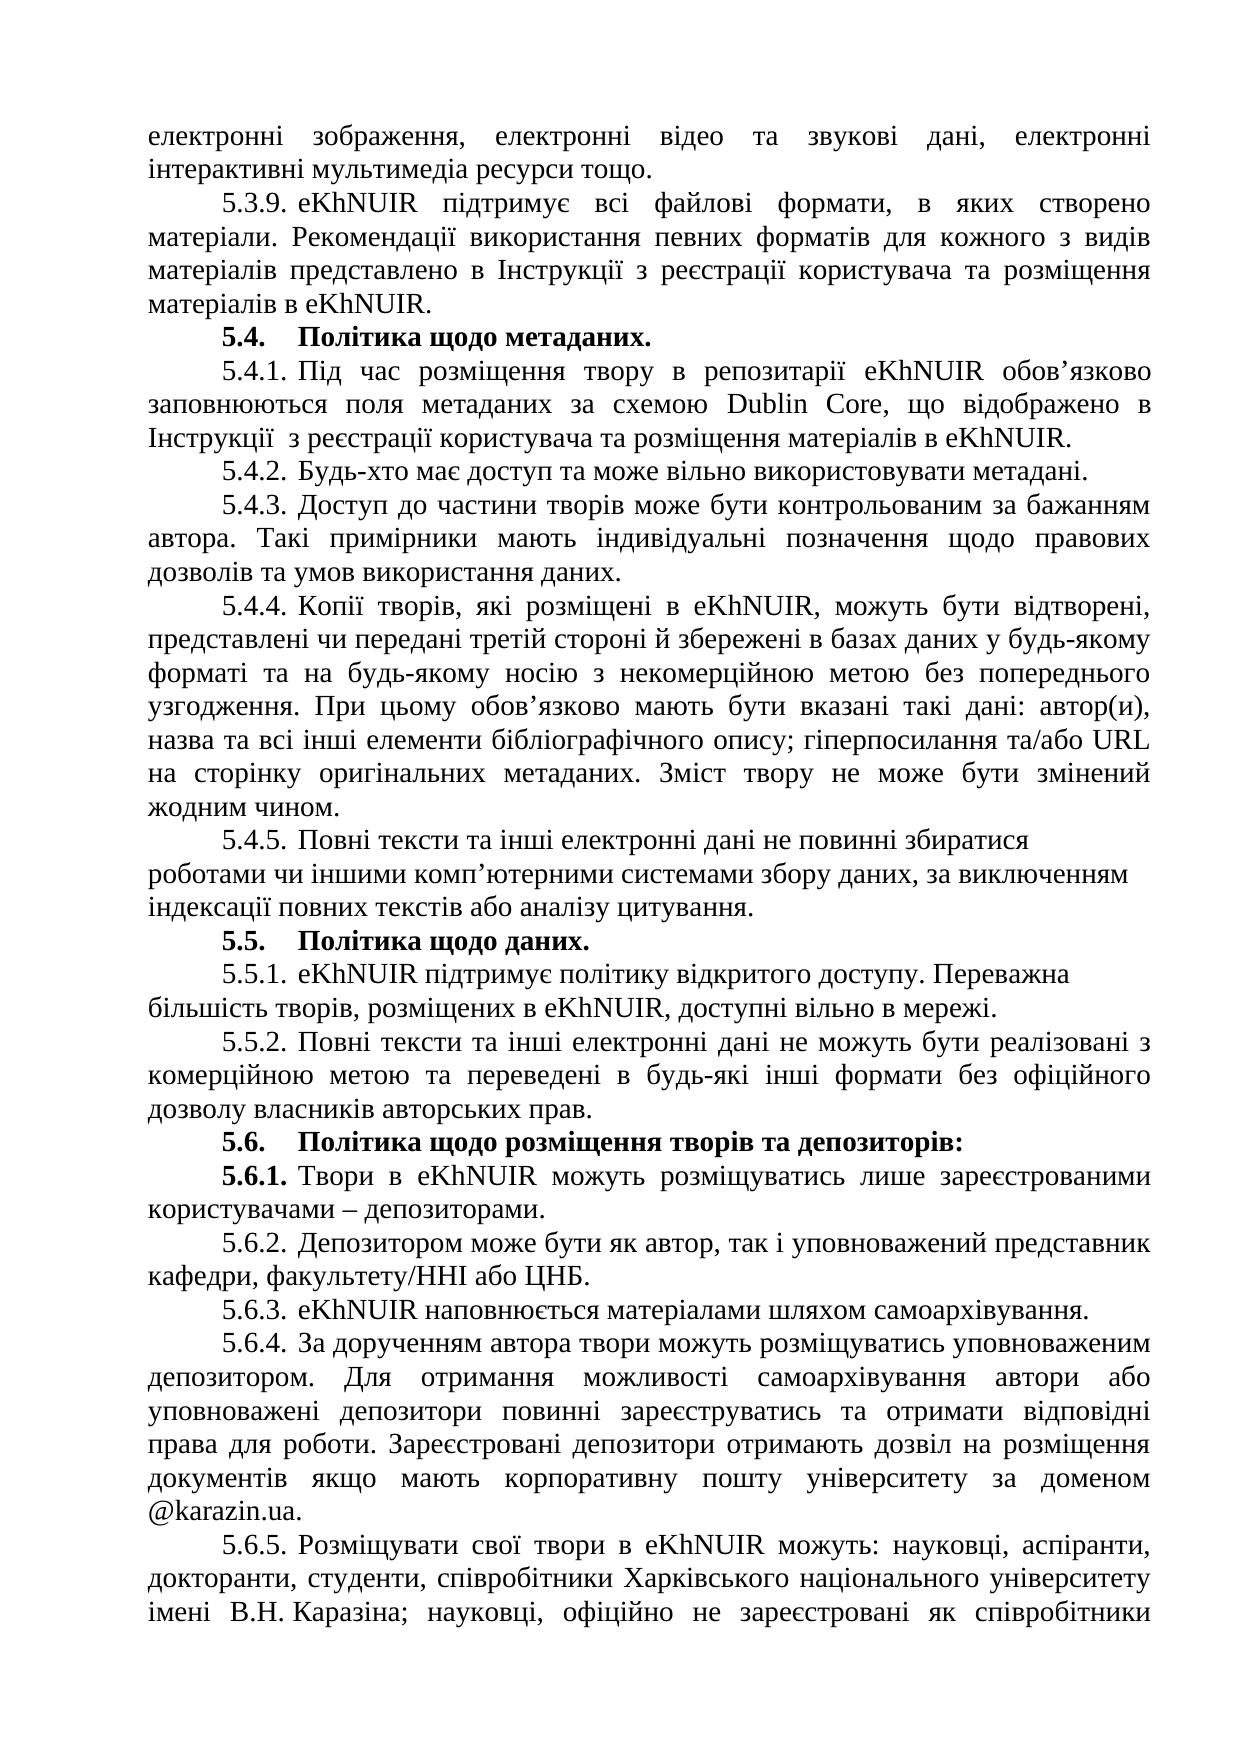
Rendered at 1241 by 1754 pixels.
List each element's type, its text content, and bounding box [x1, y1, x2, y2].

list Під час розміщення твору в репозитарії eKhNUIR обов’язково заповнюються поля метаданих за схемою Dublin Core, що відображено в Інструкції з реєстрації користувача та розміщення матеріалів в eKhNUIR. [148, 353, 1152, 453]
list eKhNUIR підтримує всі файлові формати, в яких створено матеріали. Рекомендації використання певних форматів для кожного з видів матеріалів представлено в Інструкції з реєстрації користувача та розміщення матеріалів в eKhNUIR. [148, 185, 1152, 319]
list Будь-хто має доступ та може вільно використовувати метадані. [148, 453, 1152, 487]
list Політика щодо розміщення творів та депозиторів: [148, 1124, 1152, 1158]
list За дорученням автора твори можуть розміщуватись уповноваженим депозитором. Для отримання можливості самоархівування автори або уповноважені депозитори повинні зареєструватись та отримати відповідні права для роботи. Зареєстровані депозитори отримають дозвіл на розміщення документів якщо мають корпоративну пошту університету за доменом @karazin.ua. [148, 1326, 1152, 1527]
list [148, 1527, 1152, 1627]
list Повні тексти та інші електронні дані не повинні збиратися роботами чи іншими комп’ютерними системами збору даних, за виключенням індексації повних текстів або аналізу цитування. [148, 822, 1152, 923]
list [148, 118, 1152, 185]
list Копії творів, які розміщені в eKhNUIR, можуть бути відтворені, представлені чи передані третій стороні й збережені в базах даних у будь-якому форматі та на будь-якому носію з некомерційною метою без попереднього узгодження. При цьому обов’язково мають бути вказані такі дані: автор(и), назва та всі інші елементи бібліографічного опису; гіперпосилання та/або URL на сторінку оригінальних метаданих. Зміст твору не може бути змінений жодним чином. [148, 588, 1152, 822]
list Повні тексти та інші електронні дані не можуть бути реалізовані з комерційною метою та переведені в будь-які інші формати без офіційного дозволу власників авторських прав. [148, 1024, 1152, 1124]
list Доступ до частини творів може бути контрольованим за бажанням автора. Такі примірники мають індивідуальні позначення щодо правових дозволів та умов використання даних. [148, 487, 1152, 588]
list eKhNUIR наповнюється матеріалами шляхом самоархівування. [148, 1292, 1152, 1326]
list Політика щодо метаданих. [148, 319, 1152, 353]
list Депозитором може бути як автор, так і уповноважений представник кафедри, факультету/ННІ або ЦНБ. [148, 1225, 1152, 1292]
list Політика щодо даних. [148, 923, 1152, 957]
list eKhNUIR підтримує політику відкритого доступу. Переважна більшість творів, розміщених в eKhNUIR, доступні вільно в мережі. [148, 957, 1152, 1024]
list Твори в eKhNUIR можуть розміщуватись лише зареєстрованими користувачами – депозиторами. [148, 1158, 1152, 1225]
